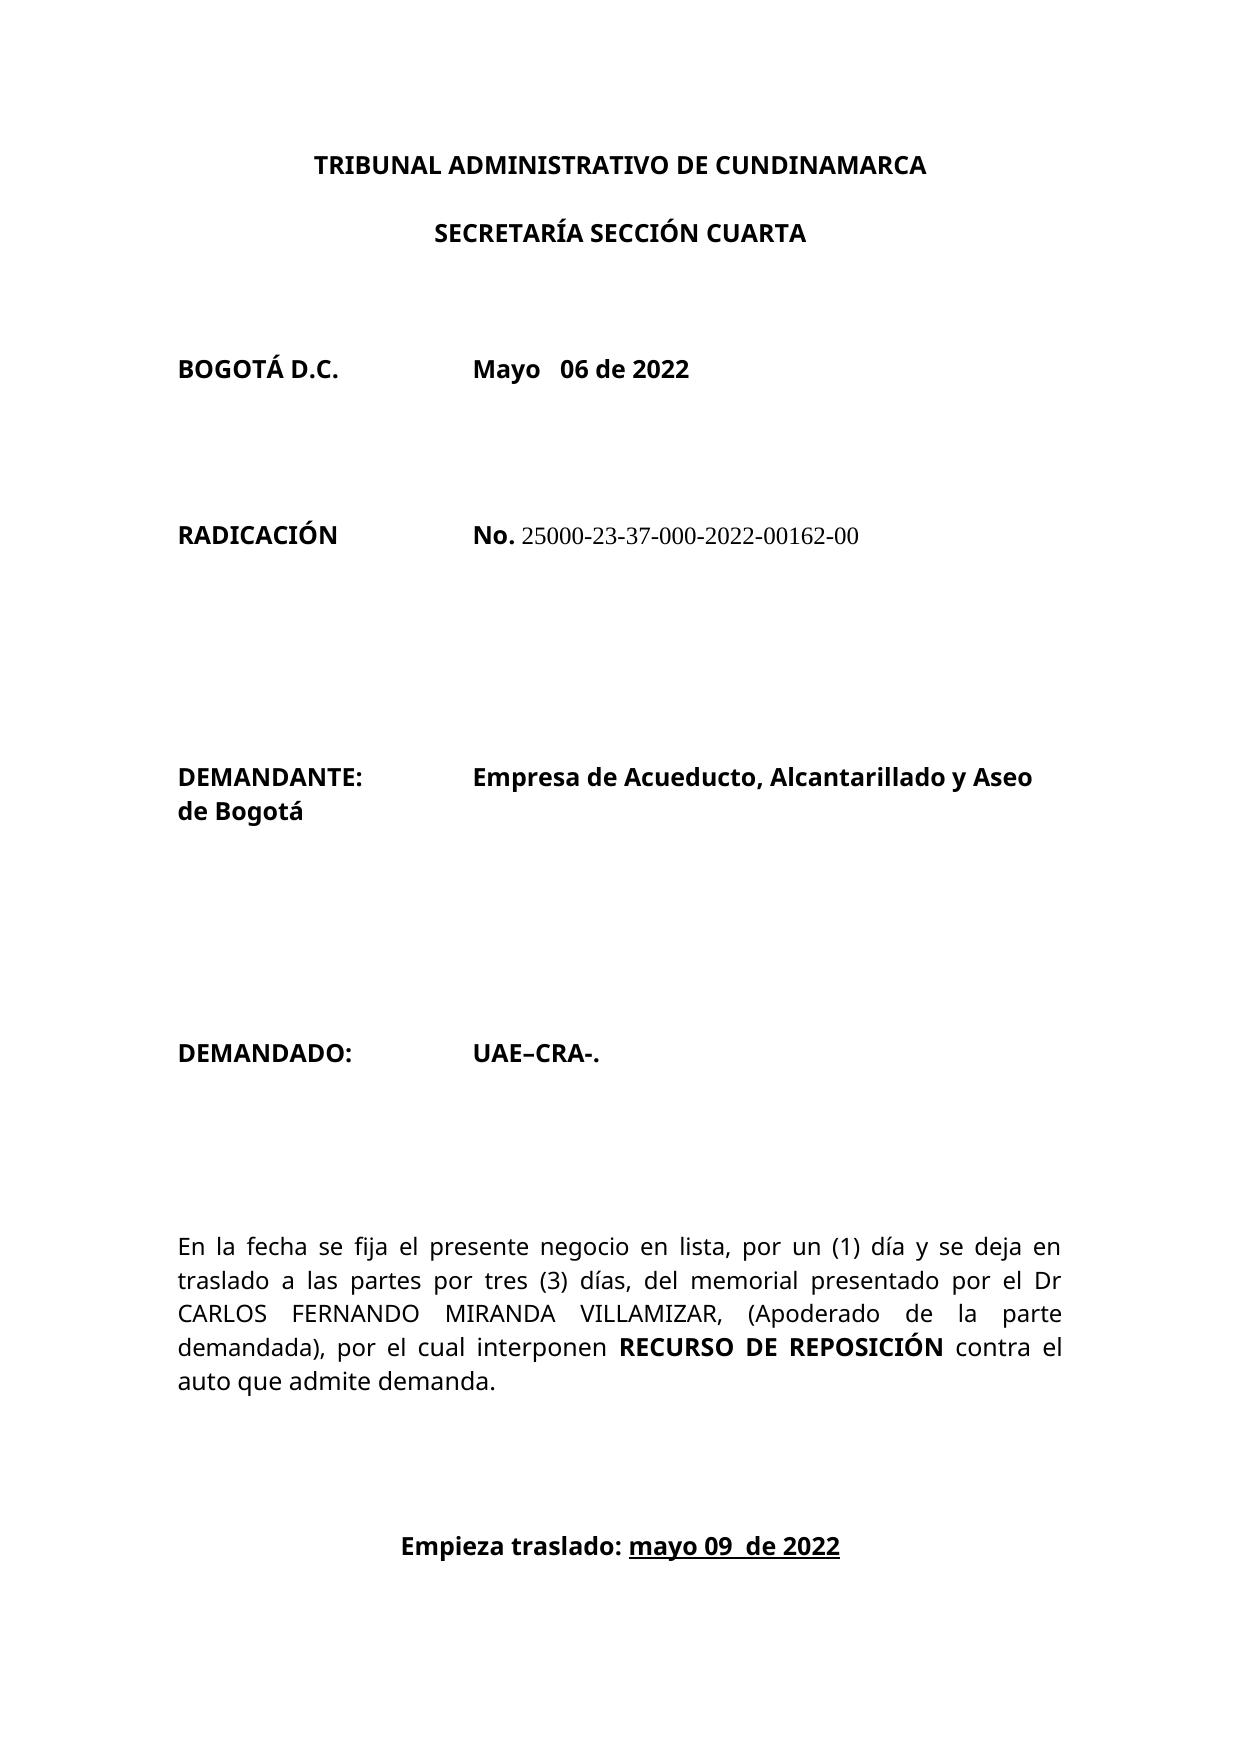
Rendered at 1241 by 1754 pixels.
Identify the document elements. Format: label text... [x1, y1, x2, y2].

text TRIBUNAL ADMINISTRATIVO DE CUNDINAMARCA [177, 148, 1063, 182]
text DEMANDADO: UAE–CRA-. [177, 1036, 1063, 1070]
text SECRETARÍA SECCIÓN CUARTA [177, 216, 1063, 250]
text DEMANDANTE: Empresa de Acueducto, Alcantarillado y Aseo de Bogotá [177, 760, 1063, 828]
text Empieza traslado: mayo 09 de 2022 [177, 1528, 1063, 1563]
text BOGOTÁ D.C. Mayo 06 de 2022 [177, 352, 1063, 386]
title En la fecha se fija el presente negocio en lista, por un (1) día y se deja en traslado a las partes por tres (3) días, del memorial presentado por el Dr CARLOS FERNANDO MIRANDA VILLAMIZAR, (Apoderado de la parte demandada), por el cual interponen RECURSO DE REPOSICIÓN contra el auto que admite demanda. [177, 1230, 1063, 1398]
text RADICACIÓN No. 25000-23-37-000-2022-00162-00 [177, 517, 1063, 551]
